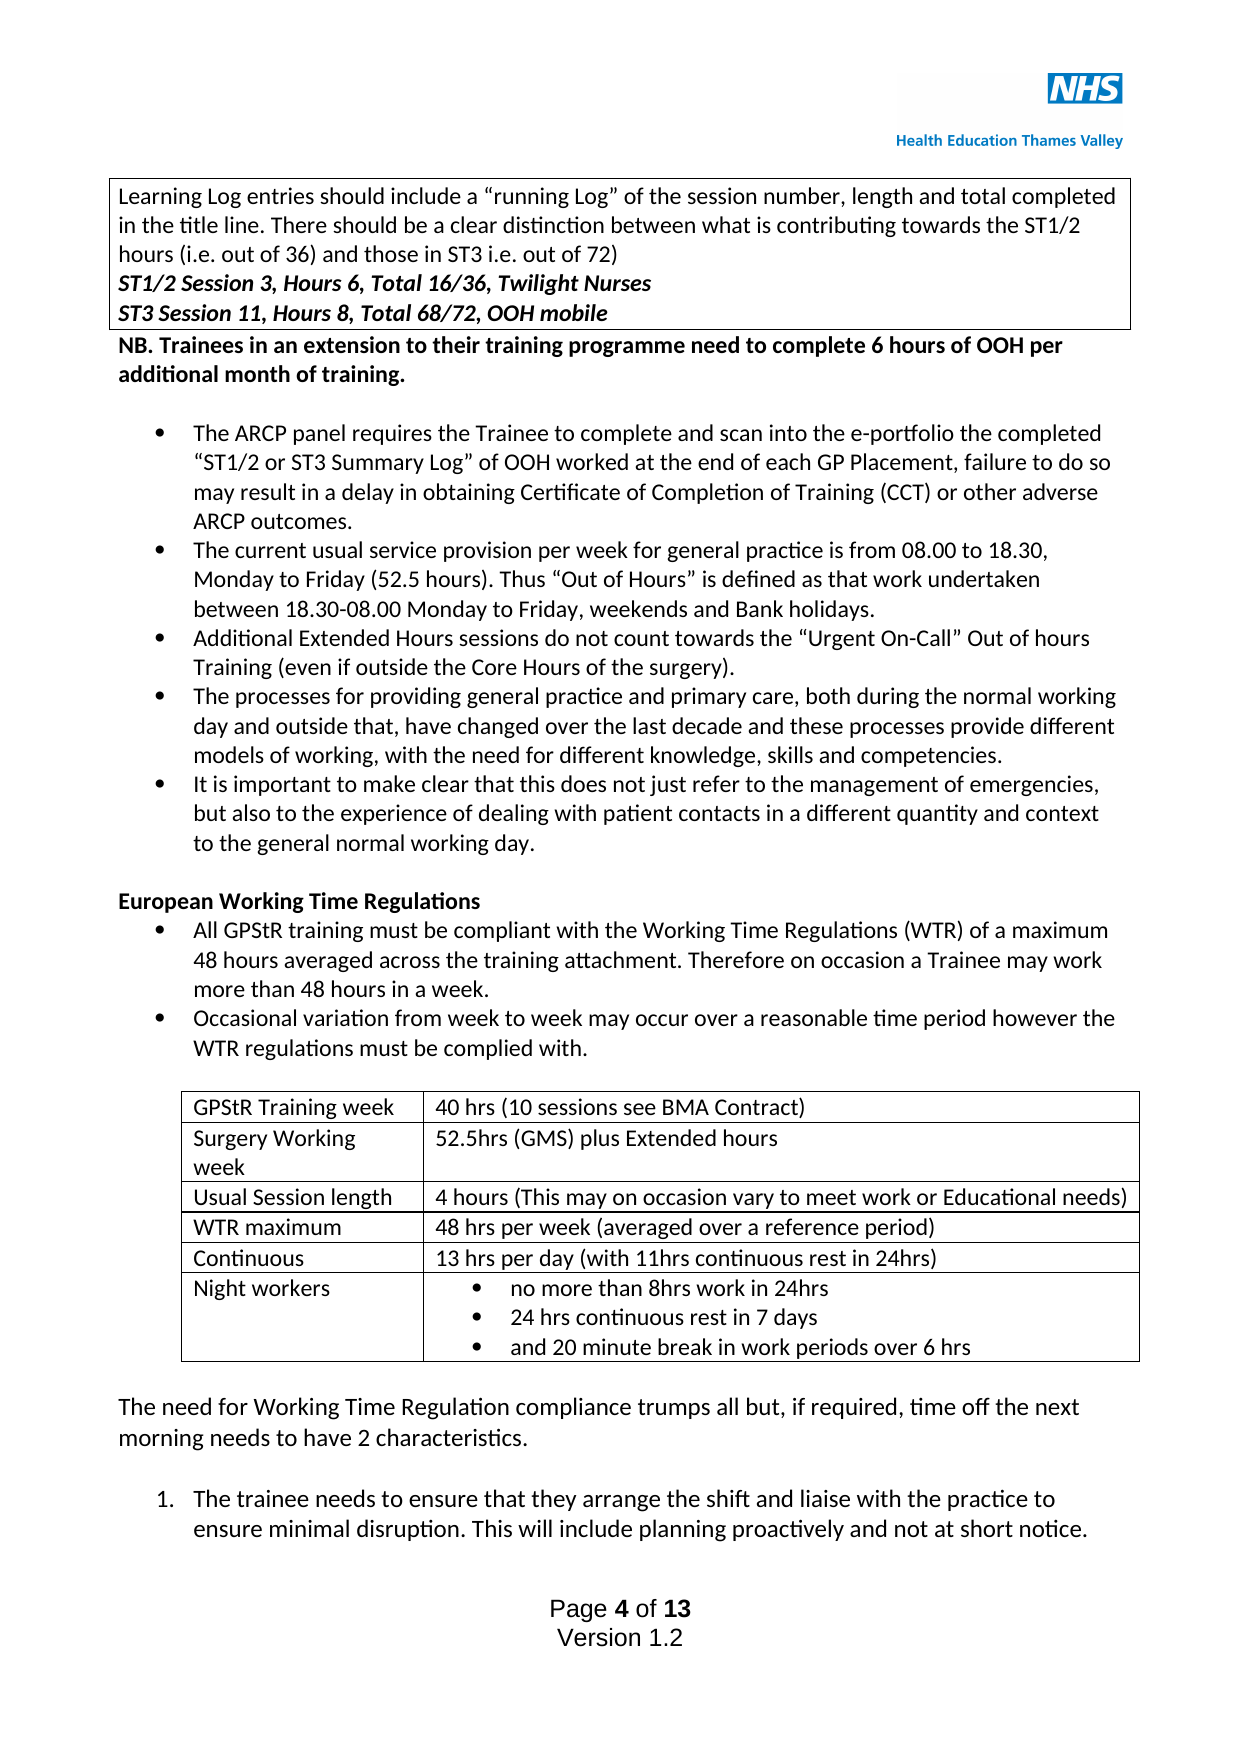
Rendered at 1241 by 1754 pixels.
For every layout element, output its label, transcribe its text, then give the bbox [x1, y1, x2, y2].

text ST3 Session 11, Hours 8, Total 68/72, OOH mobile [110, 295, 1130, 329]
list The trainee needs to ensure that they arrange the shift and liaise with the practice to ensure minimal disruption. This will include planning proactively and not at short notice. [156, 1483, 1122, 1544]
table_header GPStR Training week [182, 1092, 423, 1122]
text European Working Time Regulations [118, 886, 1122, 916]
picture [897, 73, 1123, 149]
list NB. Trainees in an extension to their training programme need to complete 6 hours of OOH per additional month of training. [118, 330, 1122, 389]
list The ARCP panel requires the Trainee to complete and scan into the e-portfolio the completed “ST1/2 or ST3 Summary Log” of OOH worked at the end of each GP Placement, failure to do so may result in a delay in obtaining Certificate of Completion of Training (CCT) or other adverse ARCP outcomes. [156, 418, 1122, 535]
list The processes for providing general practice and primary care, both during the normal working day and outside that, have changed over the last decade and these processes provide different models of working, with the need for different knowledge, skills and competencies. [156, 681, 1122, 769]
list It is important to make clear that this does not just refer to the management of emergencies, but also to the experience of dealing with patient contacts in a different quantity and context to the general normal working day. [156, 769, 1122, 857]
text The need for Working Time Regulation compliance trumps all but, if required, time off the next morning needs to have 2 characteristics. [118, 1391, 1122, 1452]
table_cell Continuous [182, 1243, 423, 1272]
text ST1/2 Session 3, Hours 6, Total 16/36, Twilight Nurses [118, 268, 1122, 295]
list The current usual service provision per week for general practice is from 08.00 to 18.30, Monday to Friday (52.5 hours). Thus “Out of Hours” is defined as that work undertaken between 18.30-08.00 Monday to Friday, weekends and Bank holidays. [156, 535, 1122, 623]
table_cell 4 hours (This may on occasion vary to meet work or Educational needs) [424, 1182, 1139, 1211]
table_cell Surgery Working week [182, 1123, 423, 1181]
table_cell Usual Session length [182, 1182, 423, 1211]
table_cell WTR maximum [182, 1213, 423, 1242]
text Learning Log entries should include a “running Log” of the session number, length and total completed in the title line. There should be a clear distinction between what is contributing towards the ST1/2 hours (i.e. out of 36) and those in ST3 i.e. out of 72) [110, 179, 1130, 268]
list Additional Extended Hours sessions do not count towards the “Urgent On-Call” Out of hours Training (even if outside the Core Hours of the surgery). [156, 623, 1122, 681]
list All GPStR training must be compliant with the Working Time Regulations (WTR) of a maximum 48 hours averaged across the training attachment. Therefore on occasion a Trainee may work more than 48 hours in a week. [156, 916, 1122, 1003]
table_cell Night workers [182, 1273, 423, 1361]
table_header 40 hrs (10 sessions see BMA Contract) [424, 1092, 1139, 1122]
table_cell no more than 8hrs work in 24hrs 24 hrs continuous rest in 7 days and 20 minute break in work periods over 6 hrs [424, 1273, 1139, 1361]
table_cell 13 hrs per day (with 11hrs continuous rest in 24hrs) [424, 1243, 1139, 1272]
list Occasional variation from week to week may occur over a reasonable time period however the WTR regulations must be complied with. [156, 1003, 1122, 1062]
table_cell 48 hrs per week (averaged over a reference period) [424, 1213, 1139, 1242]
table_cell 52.5hrs (GMS) plus Extended hours [424, 1123, 1139, 1181]
